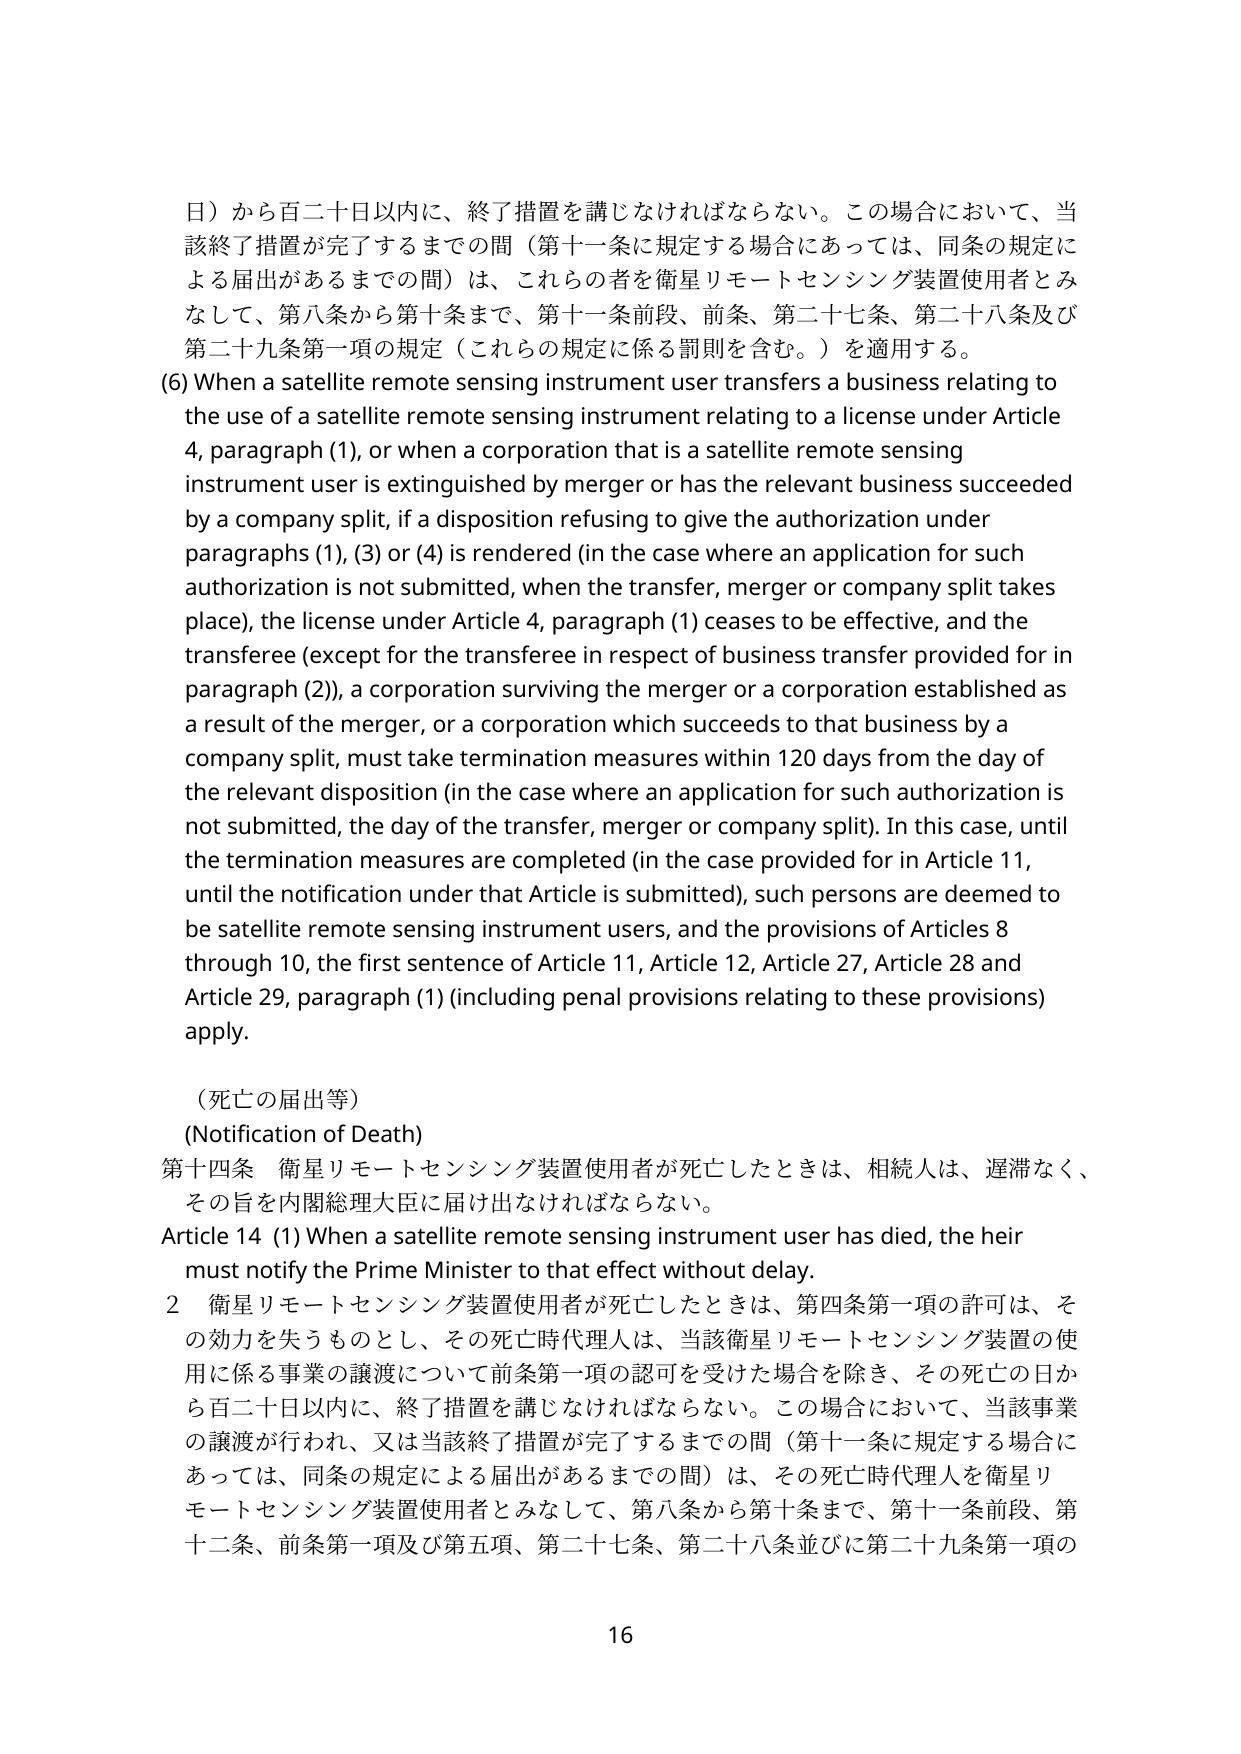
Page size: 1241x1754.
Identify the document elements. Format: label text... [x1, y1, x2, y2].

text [161, 1287, 1079, 1560]
text Article 14 (1) When a satellite remote sensing instrument user has died, the heir must notify the Prime Minister to that effect without delay. [161, 1219, 1079, 1287]
text (Notification of Death) [184, 1116, 1079, 1150]
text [161, 194, 1079, 364]
text (6) When a satellite remote sensing instrument user transfers a business relating to the use of a satellite remote sensing instrument relating to a license under Article 4, paragraph (1), or when a corporation that is a satellite remote sensing instrument user is extinguished by merger or has the relevant business succeeded by a company split, if a disposition refusing to give the authorization under paragraphs (1), (3) or (4) is rendered (in the case where an application for such authorization is not submitted, when the transfer, merger or company split takes place), the license under Article 4, paragraph (1) ceases to be effective, and the transferee (except for the transferee in respect of business transfer provided for in paragraph (2)), a corporation surviving the merger or a corporation established as a result of the merger, or a corporation which succeeds to that business by a company split, must take termination measures within 120 days from the day of the relevant disposition (in the case where an application for such authorization is not submitted, the day of the transfer, merger or company split). In this case, until the termination measures are completed (in the case provided for in Article 11, until the notification under that Article is submitted), such persons are deemed to be satellite remote sensing instrument users, and the provisions of Articles 8 through 10, the first sentence of Article 11, Article 12, Article 27, Article 28 and Article 29, paragraph (1) (including penal provisions relating to these provisions) apply. [161, 364, 1079, 1048]
text 第十四条 衛星リモートセンシング装置使用者が死亡したときは、相続人は、遅滞なく、その旨を内閣総理大臣に届け出なければならない。 [161, 1150, 1079, 1219]
text （死亡の届出等） [184, 1082, 1079, 1116]
